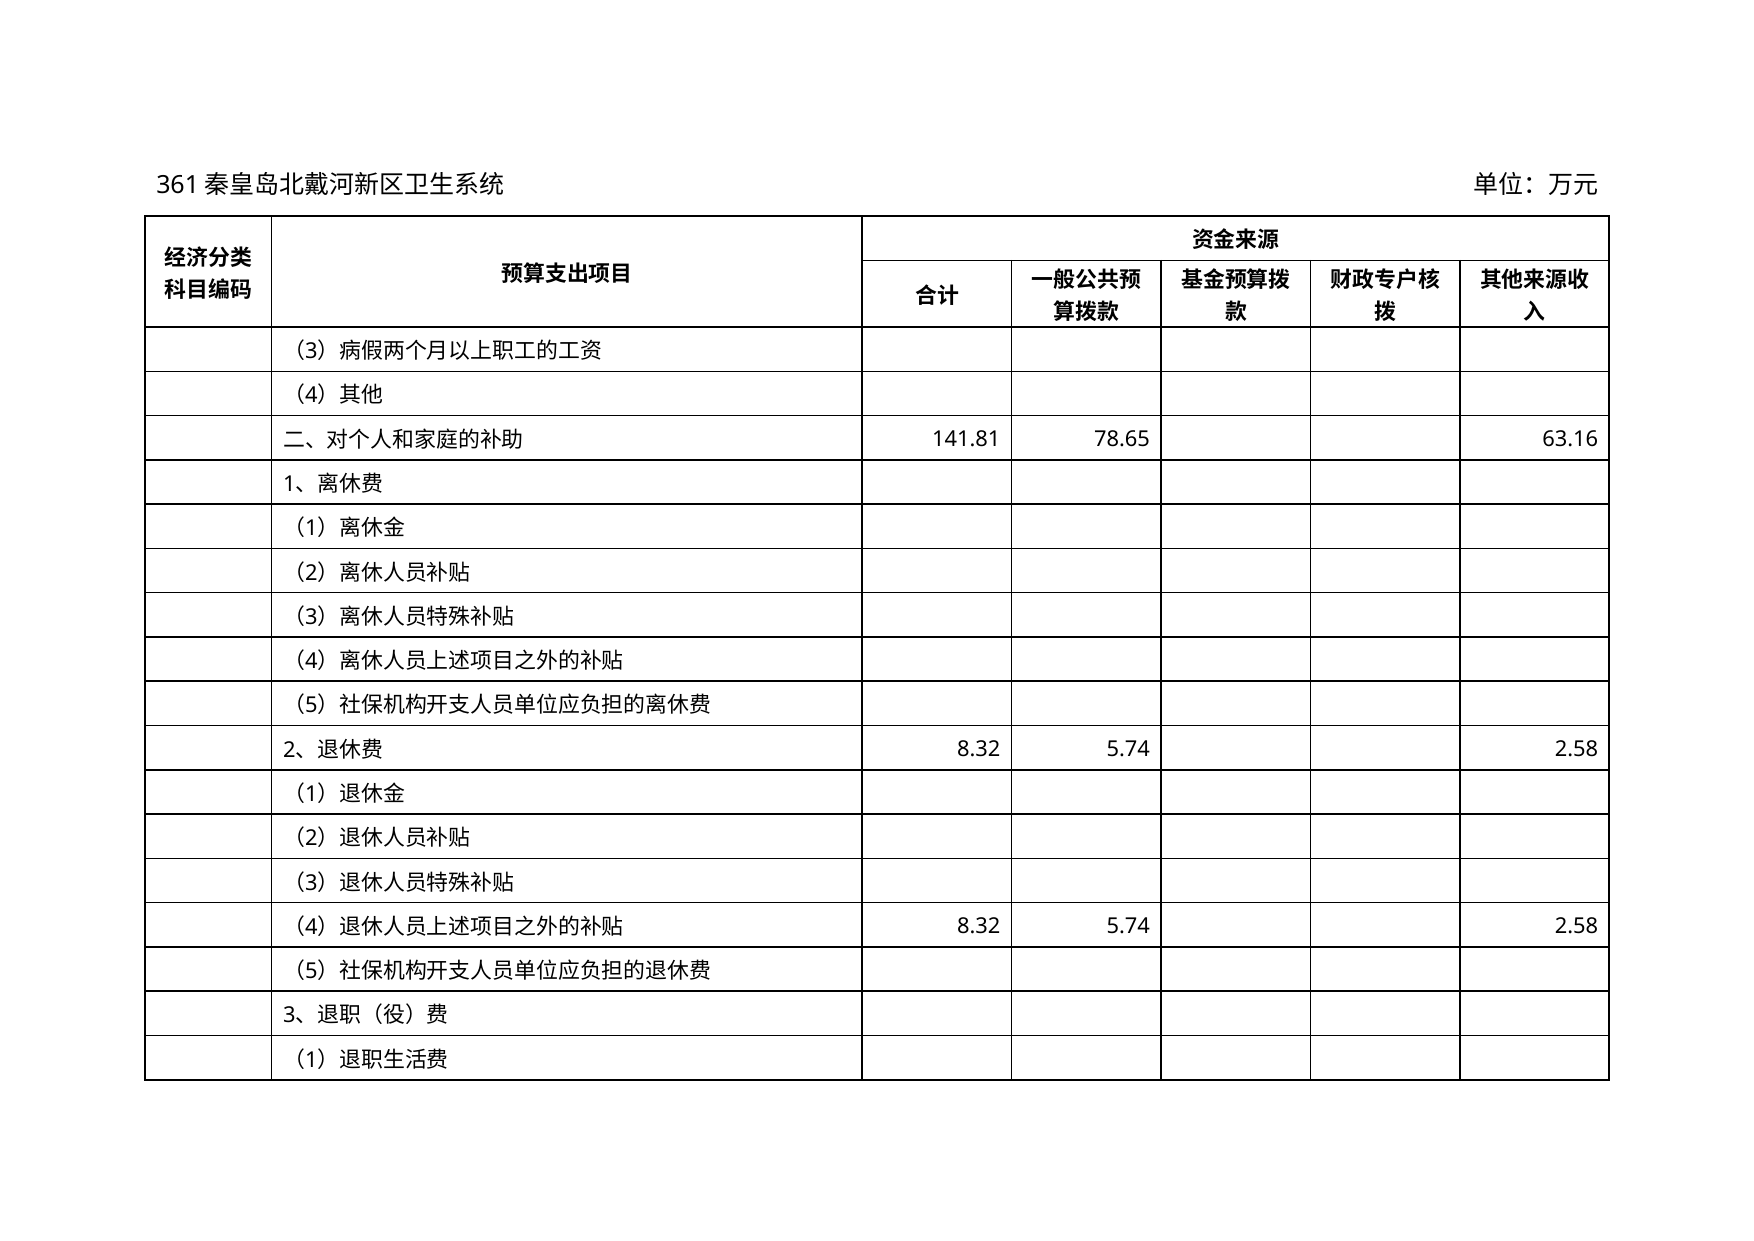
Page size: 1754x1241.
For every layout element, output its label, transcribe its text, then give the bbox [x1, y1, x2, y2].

table_cell [1162, 992, 1310, 1034]
table_header 361秦皇岛北戴河新区卫生系统 [146, 151, 861, 215]
table_cell [1012, 992, 1160, 1034]
table_cell [1461, 682, 1608, 725]
table_cell [1012, 771, 1160, 813]
table_cell （2）退休人员补贴 [272, 815, 861, 857]
table_cell [863, 328, 1011, 371]
table_cell 78.65 [1012, 416, 1160, 459]
table_cell 1、离休费 [272, 461, 861, 503]
table_cell [146, 416, 271, 459]
table_cell [1012, 682, 1160, 725]
table_cell [1461, 549, 1608, 592]
table_cell [1162, 815, 1310, 857]
table_cell [1311, 328, 1459, 371]
table_cell [1461, 1036, 1608, 1079]
table_cell [1162, 682, 1310, 725]
table_cell 5.74 [1012, 903, 1160, 946]
table_cell （2）离休人员补贴 [272, 549, 861, 592]
table_cell 2.58 [1461, 726, 1608, 769]
table_cell 8.32 [863, 726, 1011, 769]
table_cell [1311, 461, 1459, 503]
table_cell [863, 948, 1011, 990]
table_cell [863, 505, 1011, 548]
table_cell 63.16 [1461, 416, 1608, 459]
table_cell （5）社保机构开支人员单位应负担的退休费 [272, 948, 861, 990]
table_cell （3）退休人员特殊补贴 [272, 859, 861, 902]
table_cell [1461, 461, 1608, 503]
table_cell （1）退职生活费 [272, 1036, 861, 1079]
table_cell [1162, 726, 1310, 769]
table_cell [1461, 771, 1608, 813]
table_cell [863, 1036, 1011, 1079]
table_cell [1461, 372, 1608, 415]
table_cell [1012, 948, 1160, 990]
table_cell [863, 682, 1011, 725]
table_cell [1012, 859, 1160, 902]
table_cell [863, 593, 1011, 636]
table_cell [863, 372, 1011, 415]
table_cell [863, 859, 1011, 902]
table_cell （4）离休人员上述项目之外的补贴 [272, 638, 861, 680]
table_cell [1012, 461, 1160, 503]
table_cell [1461, 505, 1608, 548]
table_cell [1162, 638, 1310, 680]
table_cell [1311, 593, 1459, 636]
table_cell 2.58 [1461, 903, 1608, 946]
table_cell [1162, 593, 1310, 636]
table_cell 基金预算拨款 [1162, 261, 1310, 326]
table_cell [1311, 859, 1459, 902]
table_cell [1311, 549, 1459, 592]
table_cell [1162, 859, 1310, 902]
table_cell [1461, 638, 1608, 680]
table_cell [146, 549, 271, 592]
table_cell 其他来源收入 [1461, 261, 1608, 326]
table_cell [863, 992, 1011, 1034]
table_cell [1012, 372, 1160, 415]
table_cell [1162, 328, 1310, 371]
table_cell [146, 593, 271, 636]
table_cell 141.81 [863, 416, 1011, 459]
table_cell [1311, 903, 1459, 946]
table_cell 5.74 [1012, 726, 1160, 769]
table_cell [1162, 771, 1310, 813]
table_cell [1012, 328, 1160, 371]
table_cell [1311, 372, 1459, 415]
table_cell [1311, 992, 1459, 1034]
table_cell [1162, 1036, 1310, 1079]
table_cell [146, 505, 271, 548]
table_cell [146, 726, 271, 769]
table_cell [146, 638, 271, 680]
table_cell [1012, 815, 1160, 857]
table_cell 预算支出项目 [272, 217, 861, 326]
table_cell （3）离休人员特殊补贴 [272, 593, 861, 636]
table_cell [1162, 416, 1310, 459]
table_cell [1162, 948, 1310, 990]
table_cell [1311, 638, 1459, 680]
table_cell 经济分类科目编码 [146, 217, 271, 326]
table_cell [863, 638, 1011, 680]
table_cell [1461, 948, 1608, 990]
table_cell [146, 859, 271, 902]
table_cell [1311, 948, 1459, 990]
table_cell [1311, 416, 1459, 459]
table_cell [146, 1036, 271, 1079]
table_cell 8.32 [863, 903, 1011, 946]
table_cell [1311, 505, 1459, 548]
table_cell [1162, 505, 1310, 548]
table_cell [146, 682, 271, 725]
table_cell 一般公共预算拨款 [1012, 261, 1160, 326]
table_cell [146, 815, 271, 857]
table_cell [146, 372, 271, 415]
table_cell [863, 771, 1011, 813]
table_cell [1461, 992, 1608, 1034]
table_cell [1162, 372, 1310, 415]
table_cell [146, 948, 271, 990]
table_cell [1012, 1036, 1160, 1079]
table_cell （1）离休金 [272, 505, 861, 548]
table_cell [146, 992, 271, 1034]
table_cell [1311, 1036, 1459, 1079]
table_cell [1311, 682, 1459, 725]
table_cell [1311, 771, 1459, 813]
table_cell [1461, 328, 1608, 371]
table_cell [863, 815, 1011, 857]
table_cell （1）退休金 [272, 771, 861, 813]
table_cell （3）病假两个月以上职工的工资 [272, 328, 861, 371]
table_cell [1012, 549, 1160, 592]
table_cell [1162, 461, 1310, 503]
table_cell 3、退职（役）费 [272, 992, 861, 1034]
table_cell [863, 549, 1011, 592]
table_cell 财政专户核拨 [1311, 261, 1459, 326]
table_cell [1012, 593, 1160, 636]
table_cell 2、退休费 [272, 726, 861, 769]
table_header 单位：万元 [863, 151, 1608, 215]
table_cell 资金来源 [863, 217, 1608, 260]
table_cell [146, 461, 271, 503]
table_cell [146, 771, 271, 813]
table_cell [1311, 726, 1459, 769]
table_cell （4）退休人员上述项目之外的补贴 [272, 903, 861, 946]
table_cell [1461, 593, 1608, 636]
table_cell [1162, 549, 1310, 592]
table_cell [146, 328, 271, 371]
table_cell [1012, 505, 1160, 548]
table_cell （4）其他 [272, 372, 861, 415]
table_cell [146, 903, 271, 946]
table_cell 合计 [863, 261, 1011, 326]
table_cell [1311, 815, 1459, 857]
table_cell [1012, 638, 1160, 680]
table_cell [1162, 903, 1310, 946]
table_cell [863, 461, 1011, 503]
table_cell [1461, 815, 1608, 857]
table_cell 二、对个人和家庭的补助 [272, 416, 861, 459]
table_cell [1461, 859, 1608, 902]
table_cell （5）社保机构开支人员单位应负担的离休费 [272, 682, 861, 725]
